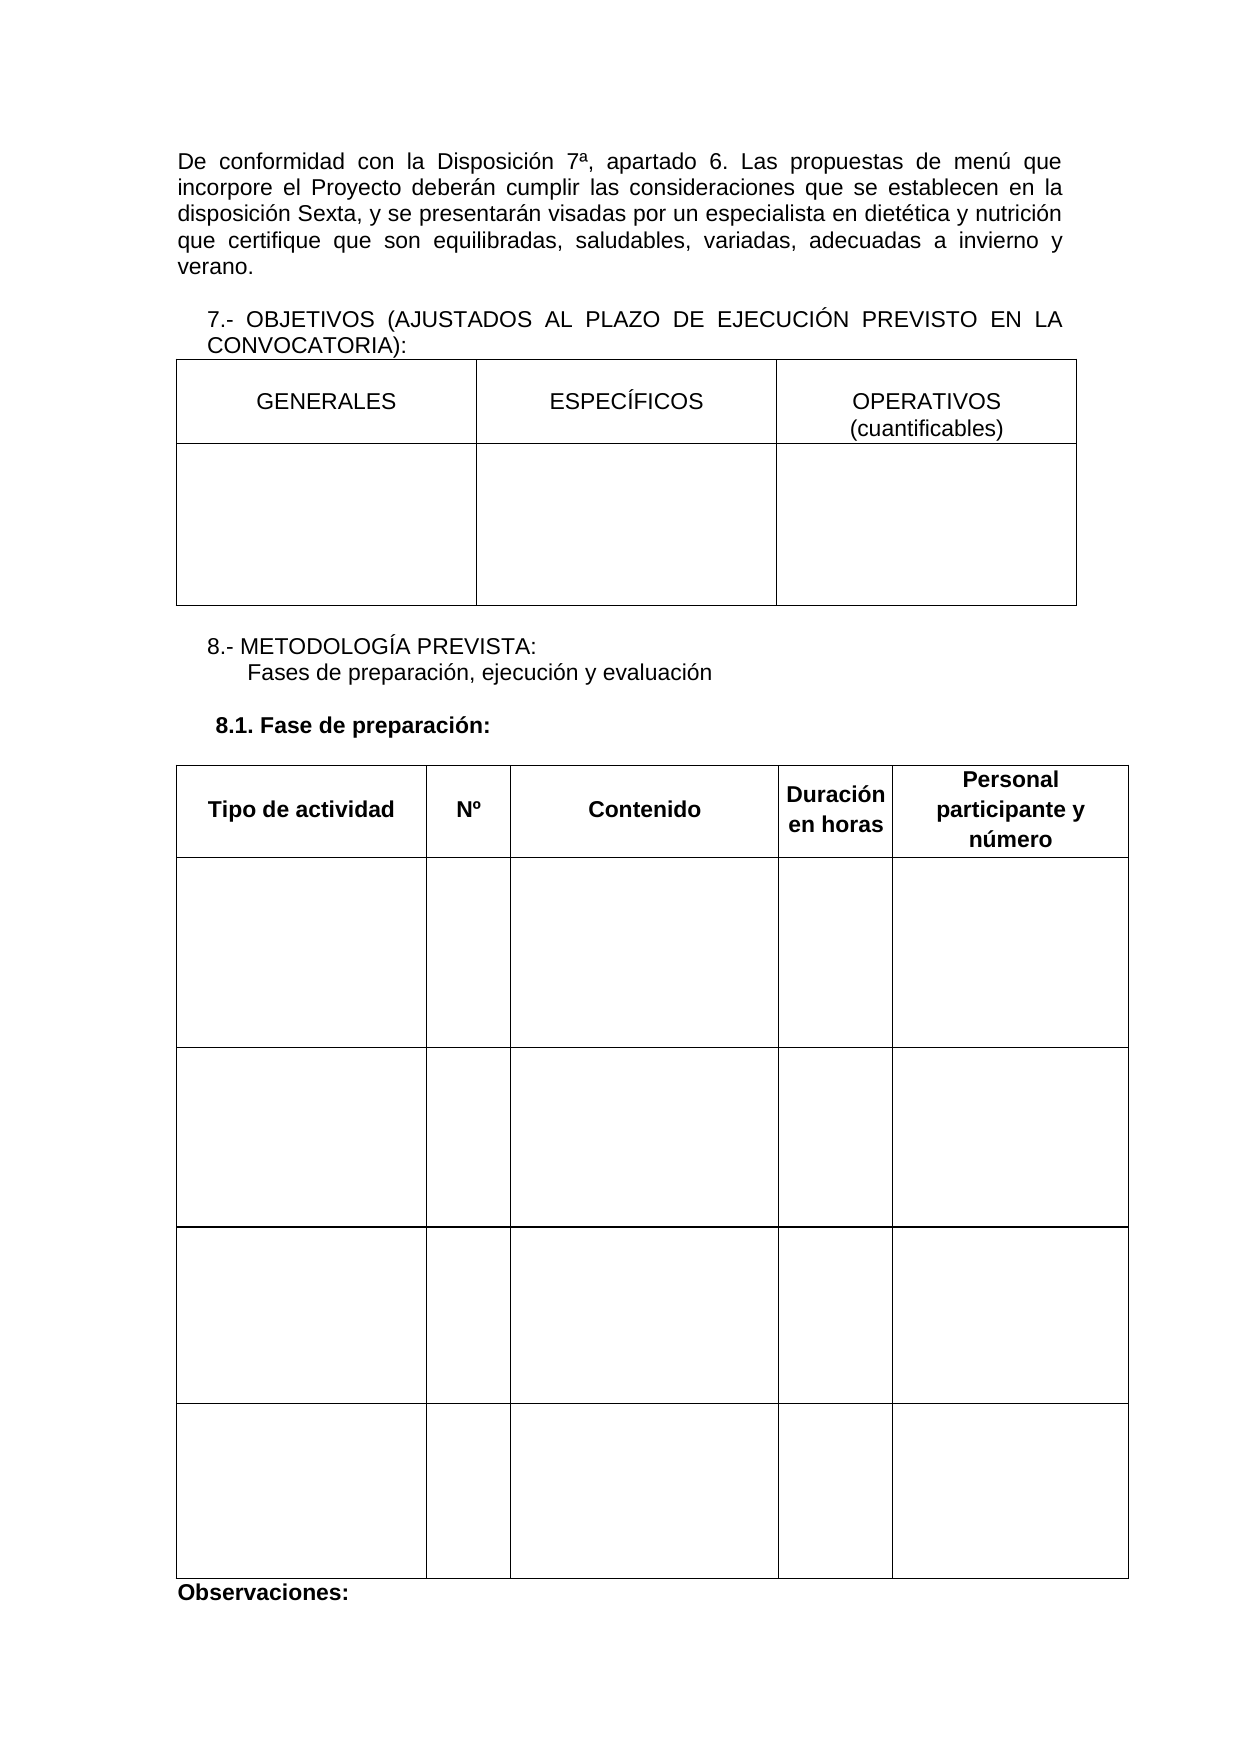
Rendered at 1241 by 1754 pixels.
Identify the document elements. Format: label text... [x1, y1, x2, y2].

text De conformidad con la Disposición 7ª, apartado 6. Las propuestas de menú que incorpore el Proyecto deberán cumplir las consideraciones que se establecen en la disposición Sexta, y se presentarán visadas por un especialista en dietética y nutrición que certifique que son equilibradas, saludables, variadas, adecuadas a invierno y verano. [177, 148, 1063, 279]
table_header Contenido [511, 766, 778, 857]
table_cell [177, 1404, 426, 1578]
table_cell [893, 1404, 1128, 1578]
table_header Duración en horas [779, 766, 892, 857]
table_cell [893, 1048, 1128, 1226]
table_cell [893, 1228, 1128, 1402]
table_header ESPECÍFICOS [477, 360, 776, 443]
table_cell [177, 444, 476, 605]
table_cell [177, 1048, 426, 1226]
text Fases de preparación, ejecución y evaluación [177, 659, 1063, 686]
table_cell [511, 858, 778, 1047]
table_cell [779, 1228, 892, 1402]
table_header Personal participante y número [893, 766, 1128, 857]
table_cell [779, 1048, 892, 1226]
table_cell [893, 858, 1128, 1047]
table_cell [477, 444, 776, 605]
text Observaciones: [177, 1579, 1063, 1606]
table_cell [427, 858, 510, 1047]
table_header OPERATIVOS (cuantificables) [777, 360, 1076, 443]
text 7.- OBJETIVOS (AJUSTADOS AL PLAZO DE EJECUCIÓN PREVISTO EN LA CONVOCATORIA): [207, 306, 1063, 358]
table_cell [779, 858, 892, 1047]
table_cell [779, 1404, 892, 1578]
table_cell [511, 1048, 778, 1226]
table_cell [427, 1048, 510, 1226]
table_cell [777, 444, 1076, 605]
table_cell [511, 1404, 778, 1578]
table_cell [427, 1404, 510, 1578]
table_cell [511, 1228, 778, 1402]
table_cell [427, 1228, 510, 1402]
table_header GENERALES [177, 360, 476, 443]
table_cell [177, 858, 426, 1047]
text 8.1. Fase de preparación: [177, 712, 1063, 738]
table_header Tipo de actividad [177, 766, 426, 857]
text 8.- METODOLOGÍA PREVISTA: [207, 633, 1063, 659]
table_header Nº [427, 766, 510, 857]
table_cell [177, 1228, 426, 1402]
